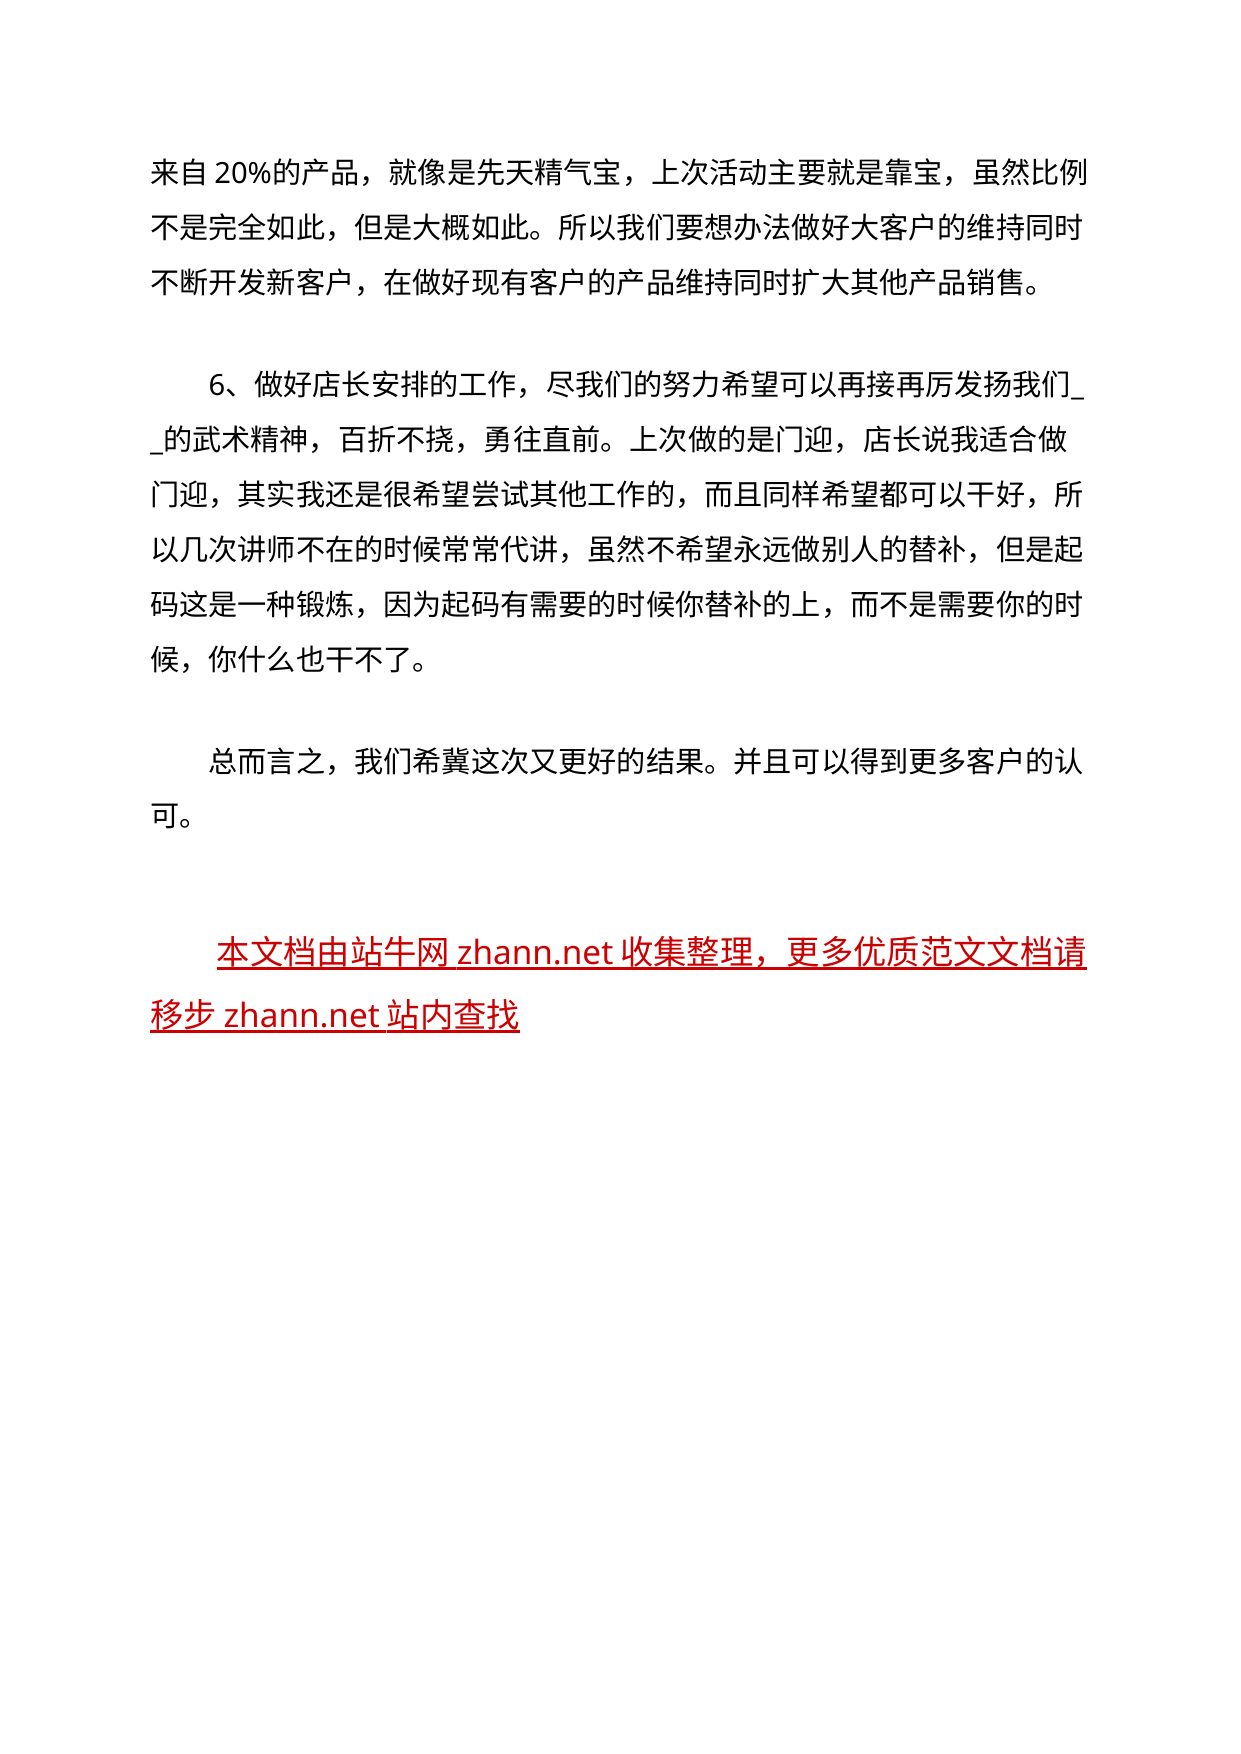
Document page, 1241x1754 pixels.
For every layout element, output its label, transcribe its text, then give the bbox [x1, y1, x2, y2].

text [150, 150, 1090, 302]
text 总而言之，我们希冀这次又更好的结果。并且可以得到更多客户的认可。 [150, 738, 1090, 835]
text 本文档由站牛网zhann.net收集整理，更多优质范文文档请移步zhann.net站内查找 [150, 926, 1090, 1037]
text 6、做好店长安排的工作，尽我们的努力希望可以再接再厉发扬我们__的武术精神，百折不挠，勇往直前。上次做的是门迎，店长说我适合做门迎，其实我还是很希望尝试其他工作的，而且同样希望都可以干好，所以几次讲师不在的时候常常代讲，虽然不希望永远做别人的替补，但是起码这是一种锻炼，因为起码有需要的时候你替补的上，而不是需要你的时候，你什么也干不了。 [150, 362, 1090, 679]
